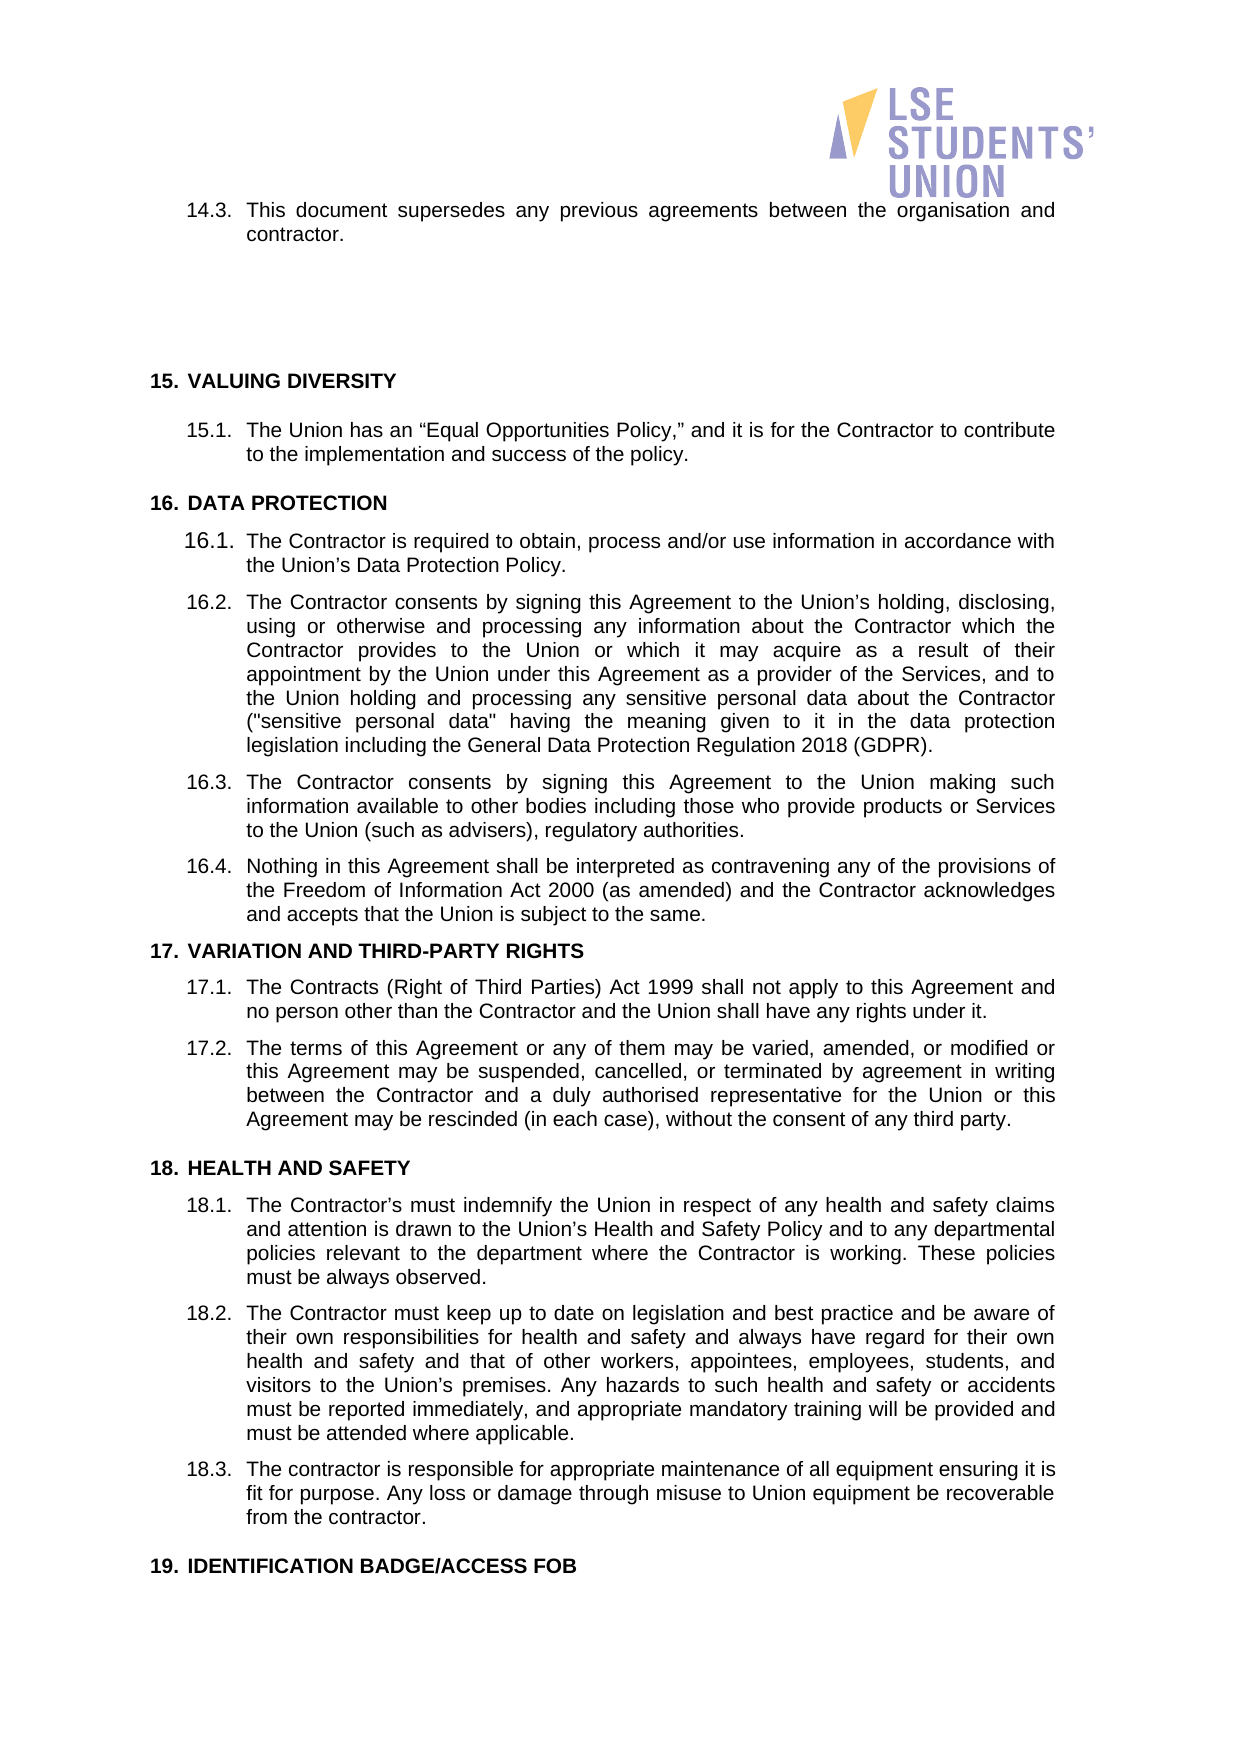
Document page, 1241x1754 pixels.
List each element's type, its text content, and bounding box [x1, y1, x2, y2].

list This document supersedes any previous agreements between the organisation and contractor. [209, 198, 1057, 246]
list HEALTH AND SAFETY [150, 1156, 1057, 1180]
list The Contracts (Right of Third Parties) Act 1999 shall not apply to this Agreement and no person other than the Contractor and the Union shall have any rights under it. [209, 975, 1056, 1023]
list DATA PROTECTION [150, 490, 1057, 514]
list VALUING DIVERSITY [150, 368, 1057, 392]
list The Contractor is required to obtain, process and/or use information in accordance with the Union’s Data Protection Policy. [209, 527, 1056, 577]
list VARIATION AND THIRD-PARTY RIGHTS [150, 938, 1057, 962]
list The Contractor’s must indemnify the Union in respect of any health and safety claims and attention is drawn to the Union’s Health and Safety Policy and to any departmental policies relevant to the department where the Contractor is working. These policies must be always observed. [209, 1193, 1057, 1288]
list The contractor is responsible for appropriate maintenance of all equipment ensuring it is fit for purpose. Any loss or damage through misuse to Union equipment be recoverable from the contractor. [209, 1457, 1057, 1529]
list The Contractor consents by signing this Agreement to the Union’s holding, disclosing, using or otherwise and processing any information about the Contractor which the Contractor provides to the Union or which it may acquire as a result of their appointment by the Union under this Agreement as a provider of the Services, and to the Union holding and processing any sensitive personal data about the Contractor ("sensitive personal data" having the meaning given to it in the data protection legislation including the General Data Protection Regulation 2018 (GDPR). [209, 589, 1056, 757]
list IDENTIFICATION BADGE/ACCESS FOB [150, 1554, 1057, 1578]
list The terms of this Agreement or any of them may be varied, amended, or modified or this Agreement may be suspended, cancelled, or terminated by agreement in writing between the Contractor and a duly authorised representative for the Union or this Agreement may be rescinded (in each case), without the consent of any third party. [209, 1035, 1057, 1131]
picture [829, 87, 1094, 198]
list The Contractor consents by signing this Agreement to the Union making such information available to other bodies including those who provide products or Services to the Union (such as advisers), regulatory authorities. [209, 770, 1056, 842]
list The Union has an “Equal Opportunities Policy,” and it is for the Contractor to contribute to the implementation and success of the policy. [209, 417, 1057, 465]
list The Contractor must keep up to date on legislation and best practice and be aware of their own responsibilities for health and safety and always have regard for their own health and safety and that of other workers, appointees, employees, students, and visitors to the Union’s premises. Any hazards to such health and safety or accidents must be reported immediately, and appropriate mandatory training will be provided and must be attended where applicable. [209, 1301, 1057, 1445]
list Nothing in this Agreement shall be interpreted as contravening any of the provisions of the Freedom of Information Act 2000 (as amended) and the Contractor acknowledges and accepts that the Union is subject to the same. [209, 854, 1056, 926]
